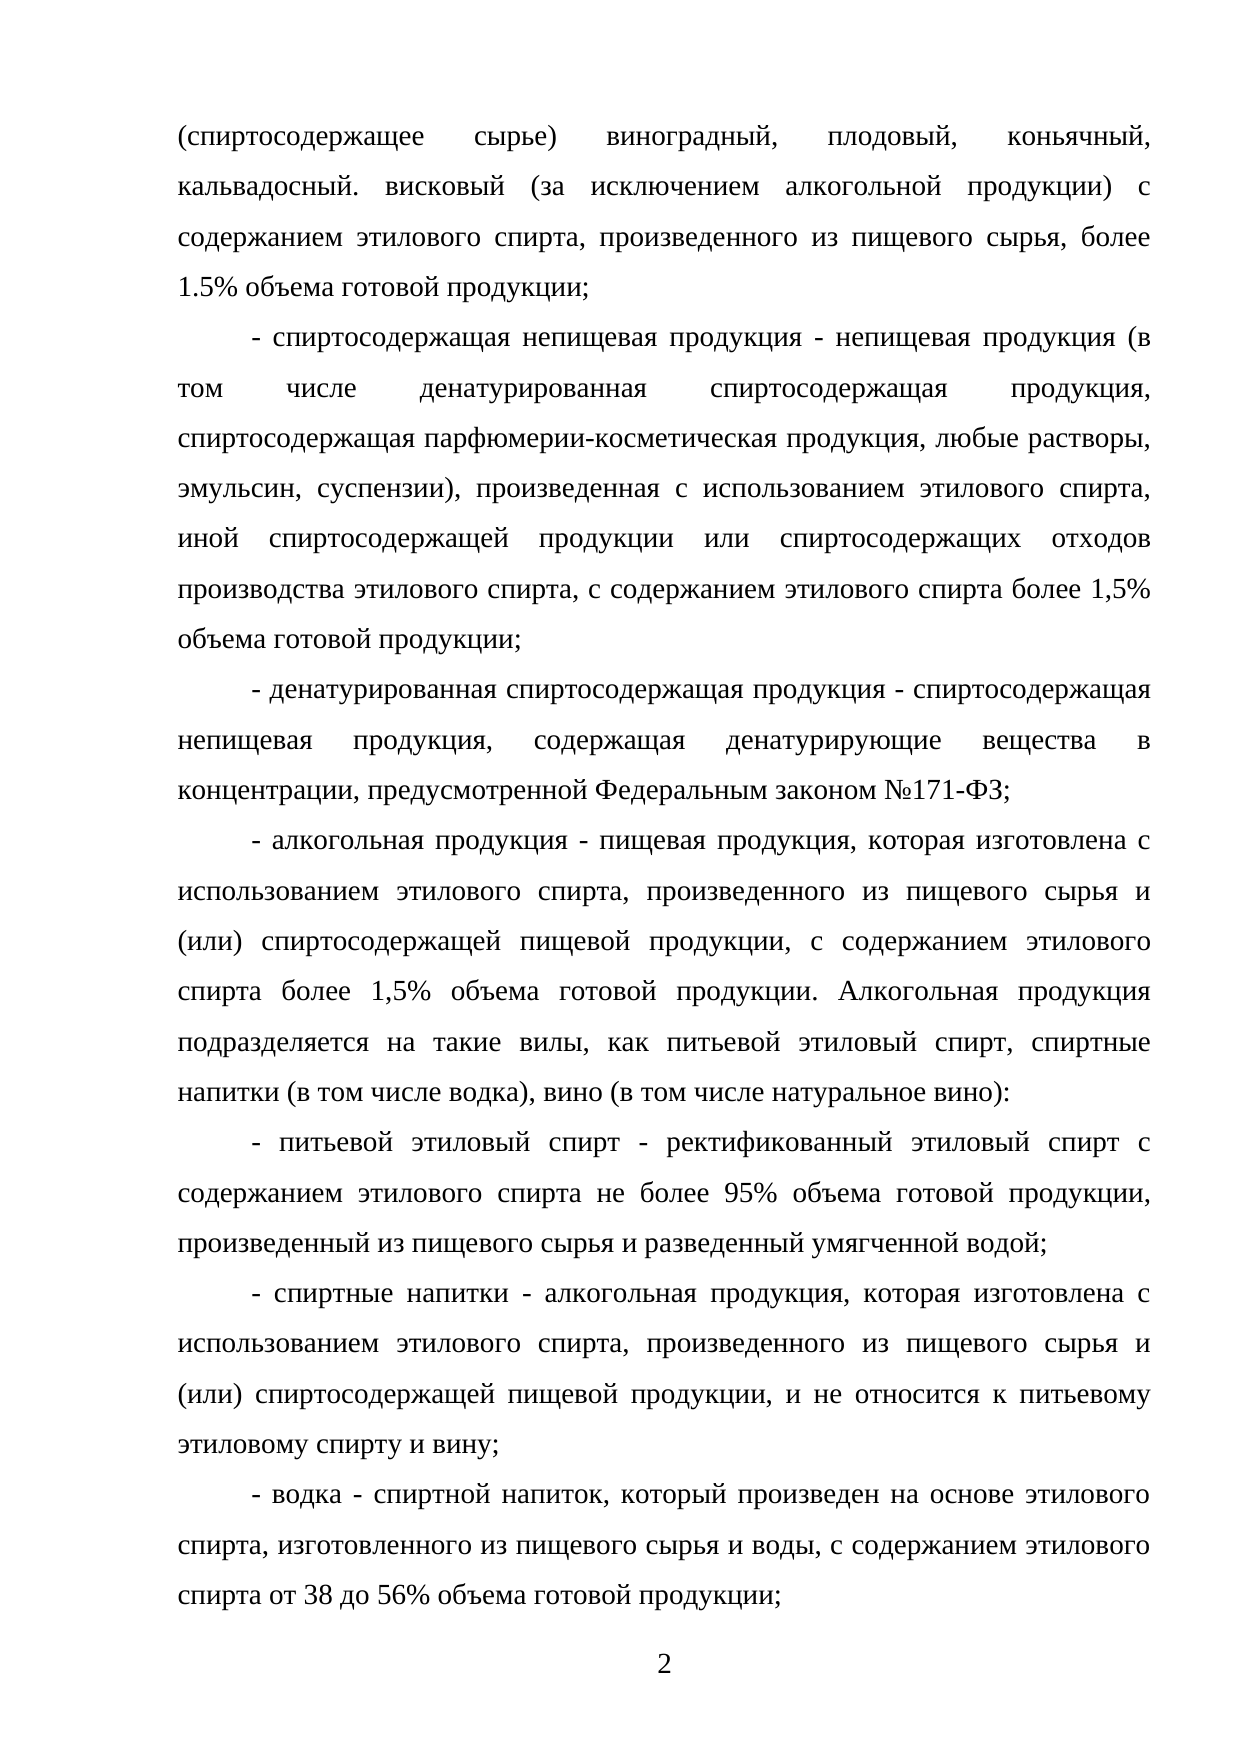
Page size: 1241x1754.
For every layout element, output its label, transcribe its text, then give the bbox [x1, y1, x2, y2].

text - водка - спиртной напиток, который произведен на основе этилового спирта, изготовленного из пищевого сырья и воды, с содержанием этилового спирта от 38 до 56% объема готовой продукции; [177, 1477, 1152, 1611]
text - спиртные напитки - алкогольная продукция, которая изготовлена с использованием этилового спирта, произведенного из пищевого сырья и (или) спиртосодержащей пищевой продукции, и не относится к питьевому этиловому спирту и вину; [177, 1275, 1152, 1460]
text - алкогольная продукция - пищевая продукция, которая изготовлена с использованием этилового спирта, произведенного из пищевого сырья и (или) спиртосодержащей пищевой продукции, с содержанием этилового спирта более 1,5% объема готовой продукции. Алкогольная продукция подразделяется на такие вилы, как питьевой этиловый спирт, спиртные напитки (в том числе водка), вино (в том числе натуральное вино): [177, 822, 1152, 1108]
text - спиртосодержащая непищевая продукция - непищевая продукция (в том числе денатурированная спиртосодержащая продукция, спиртосодержащая парфюмерии-косметическая продукция, любые растворы, эмульсин, суспензии), произведенная с использованием этилового спирта, иной спиртосодержащей продукции или спиртосодержащих отходов производства этилового спирта, с содержанием этилового спирта более 1,5% объема готовой продукции; [177, 319, 1152, 655]
text - денатурированная спиртосодержащая продукция - спиртосодержащая непищевая продукция, содержащая денатурирующие вещества в концентрации, предусмотренной Федеральным законом №171-ФЗ; [177, 672, 1152, 806]
text - питьевой этиловый спирт - ректификованный этиловый спирт с содержанием этилового спирта не более 95% объема готовой продукции, произведенный из пищевого сырья и разведенный умягченной водой; [177, 1124, 1152, 1258]
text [177, 118, 1152, 303]
